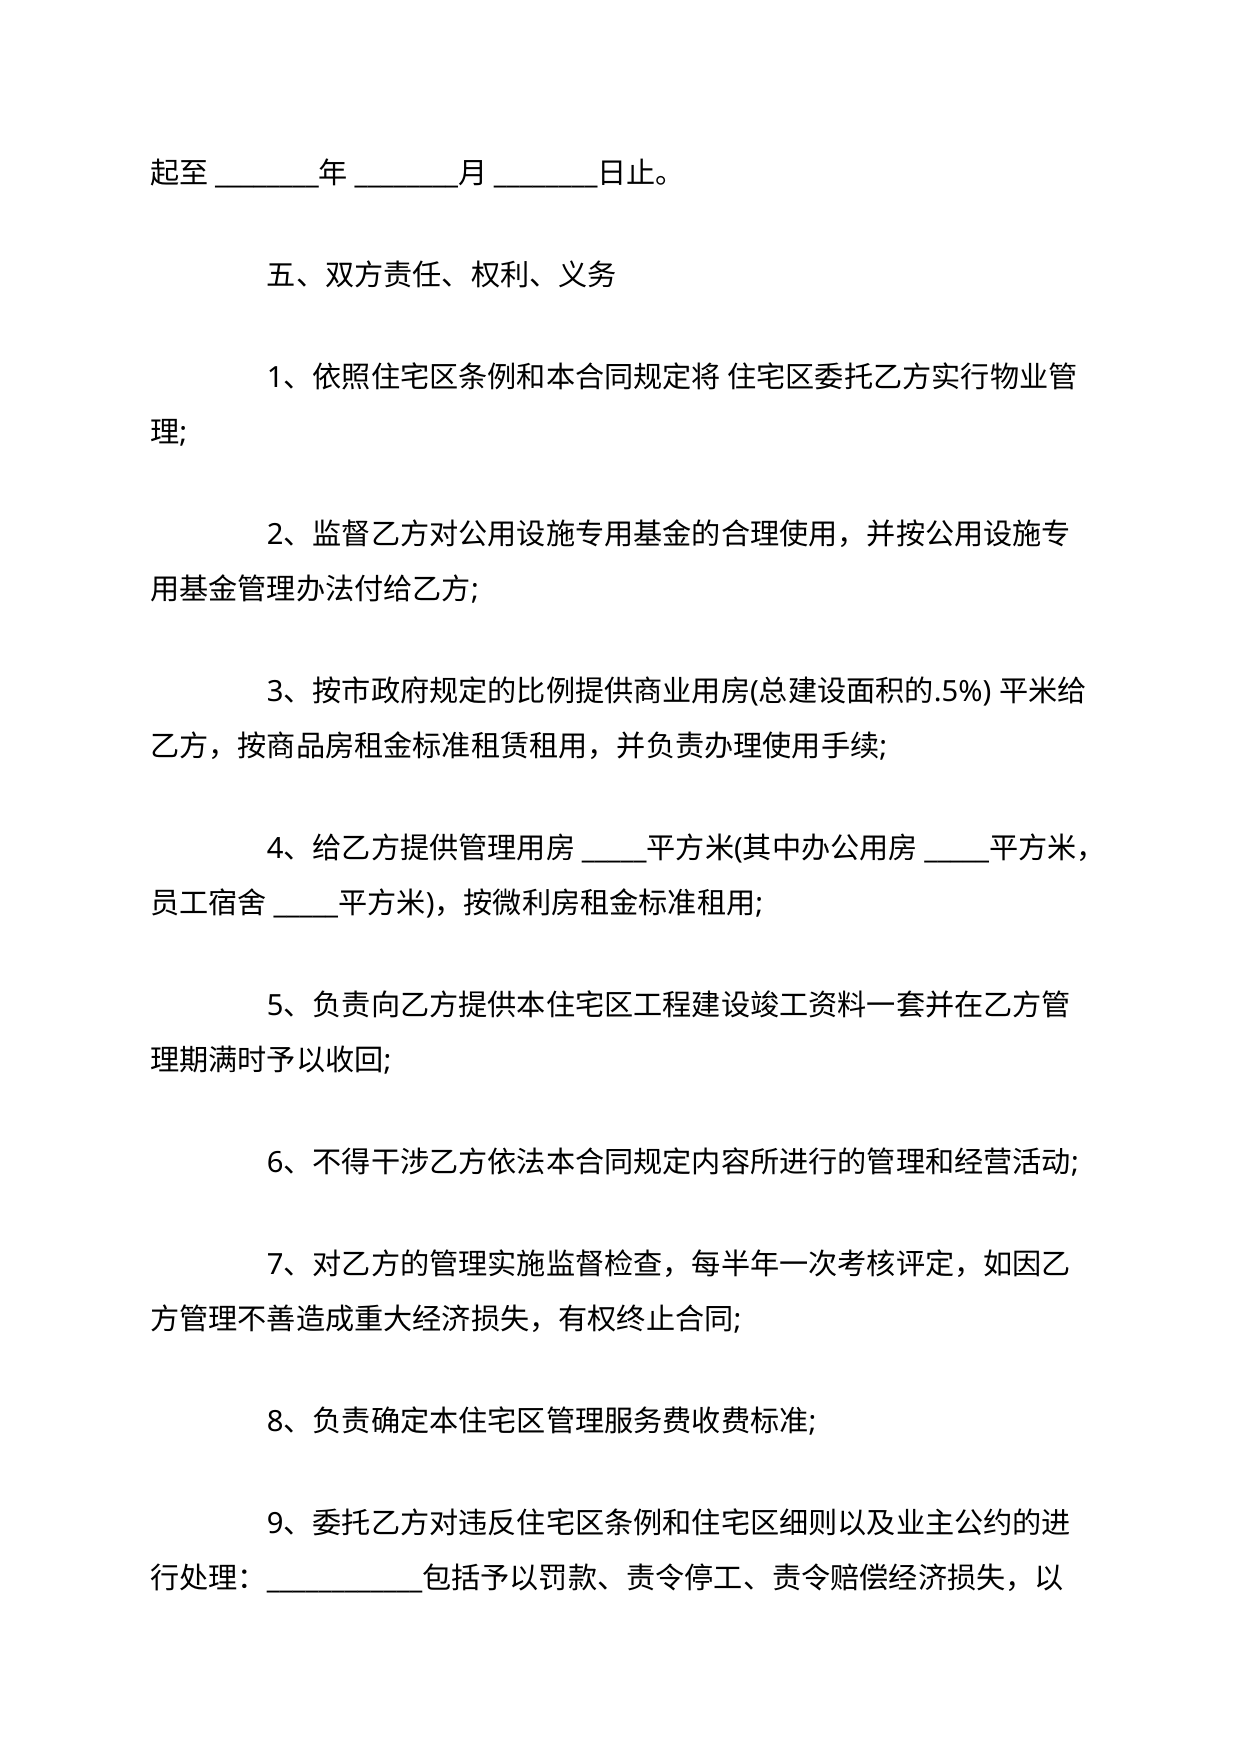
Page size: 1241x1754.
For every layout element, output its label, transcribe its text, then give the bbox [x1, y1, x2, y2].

text 五、双方责任、权利、义务 [150, 252, 1090, 294]
text 8、负责确定本住宅区管理服务费收费标准; [150, 1398, 1090, 1440]
text 2、监督乙方对公用设施专用基金的合理使用，并按公用设施专用基金管理办法付给乙方; [150, 511, 1090, 608]
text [150, 150, 1090, 192]
text 4、给乙方提供管理用房 _____平方米(其中办公用房 _____平方米，员工宿舍 _____平方米)，按微利房租金标准租用; [150, 825, 1090, 922]
text 5、负责向乙方提供本住宅区工程建设竣工资料一套并在乙方管理期满时予以收回; [150, 982, 1090, 1079]
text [150, 1499, 1090, 1597]
text 3、按市政府规定的比例提供商业用房(总建设面积的.5%) 平米给乙方，按商品房租金标准租赁租用，并负责办理使用手续; [150, 668, 1090, 765]
text 7、对乙方的管理实施监督检查，每半年一次考核评定，如因乙方管理不善造成重大经济损失，有权终止合同; [150, 1241, 1090, 1338]
text 1、依照住宅区条例和本合同规定将 住宅区委托乙方实行物业管理; [150, 354, 1090, 451]
text 6、不得干涉乙方依法本合同规定内容所进行的管理和经营活动; [150, 1139, 1090, 1181]
